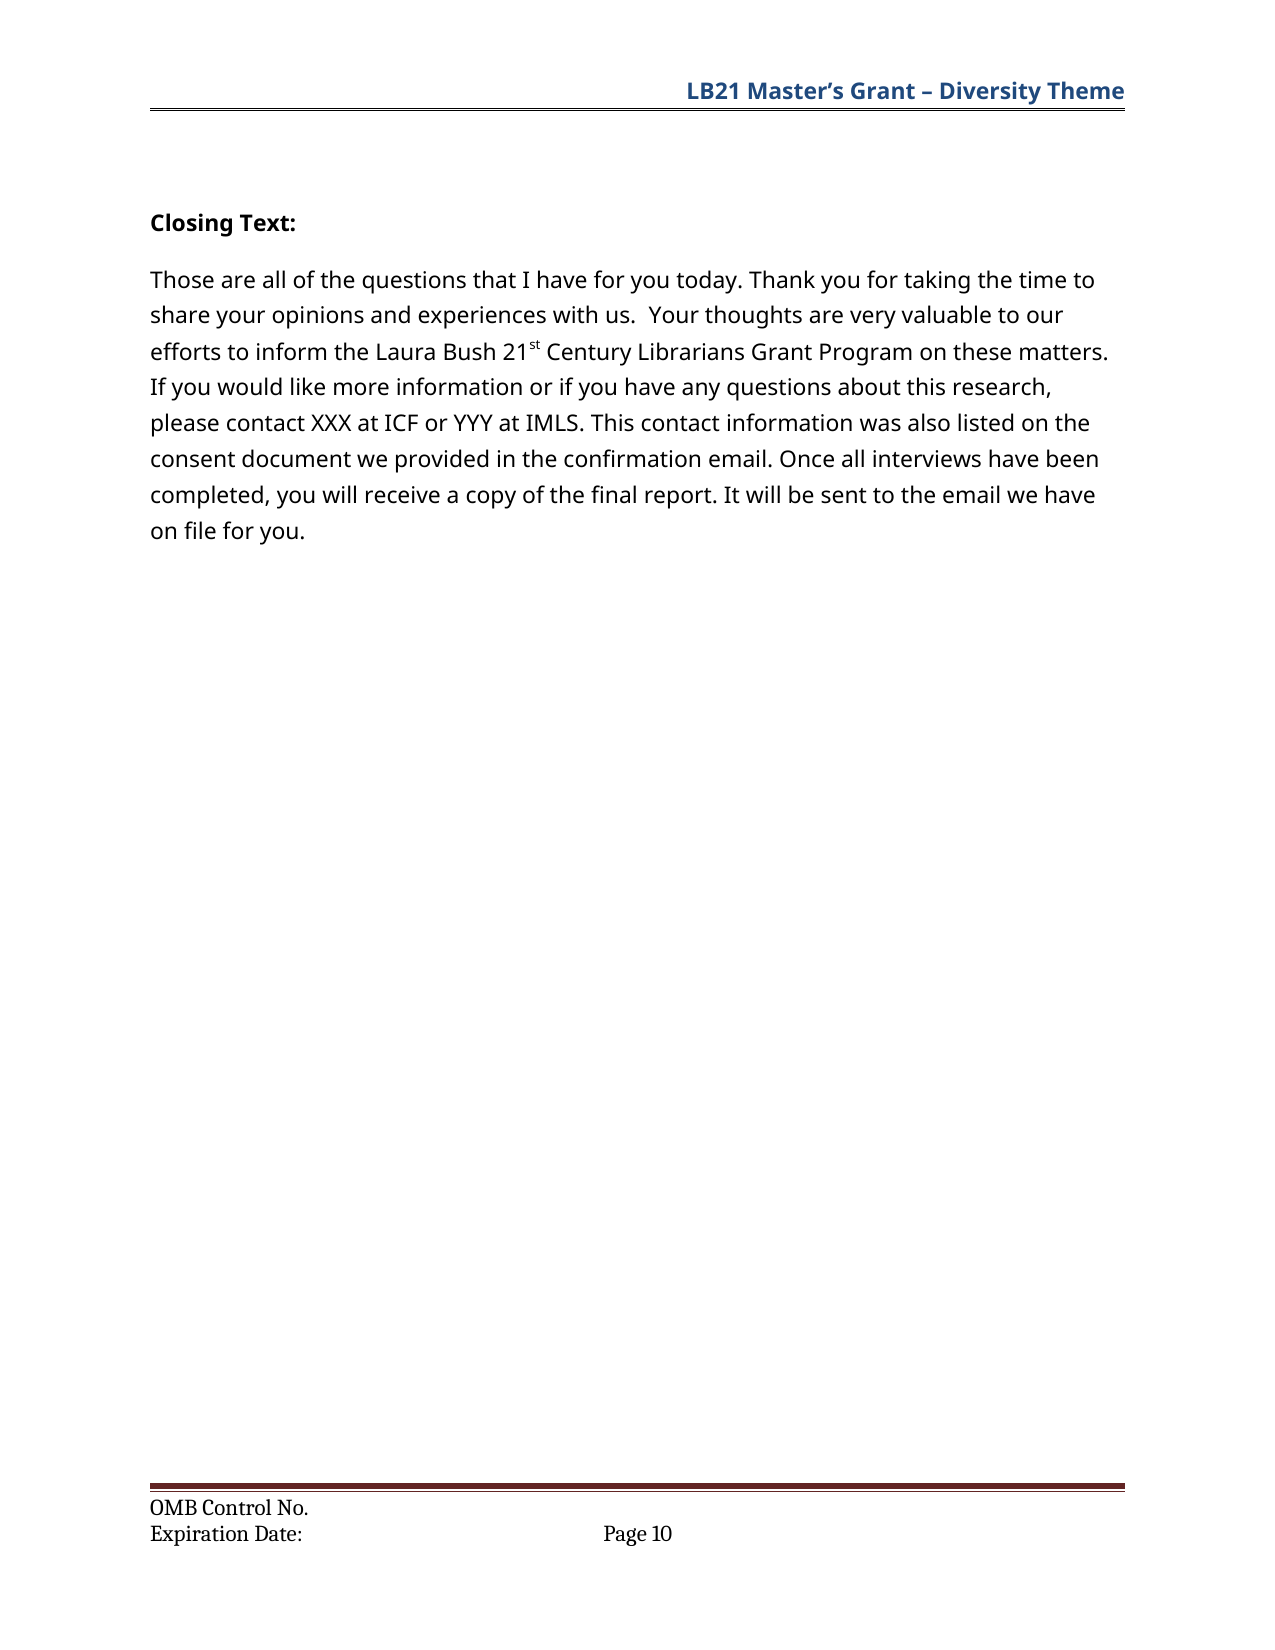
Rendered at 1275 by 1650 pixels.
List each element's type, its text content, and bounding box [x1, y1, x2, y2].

text Those are all of the questions that I have for you today. Thank you for taking the time to share your opinions and experiences with us. Your thoughts are very valuable to our efforts to inform the Laura Bush 21st Century Librarians Grant Program on these matters. If you would like more information or if you have any questions about this research, please contact XXX at ICF or YYY at IMLS. This contact information was also listed on the consent document we provided in the confirmation email. Once all interviews have been completed, you will receive a copy of the final report. It will be sent to the email we have on file for you. [150, 263, 1125, 546]
text Closing Text: [150, 207, 1125, 238]
